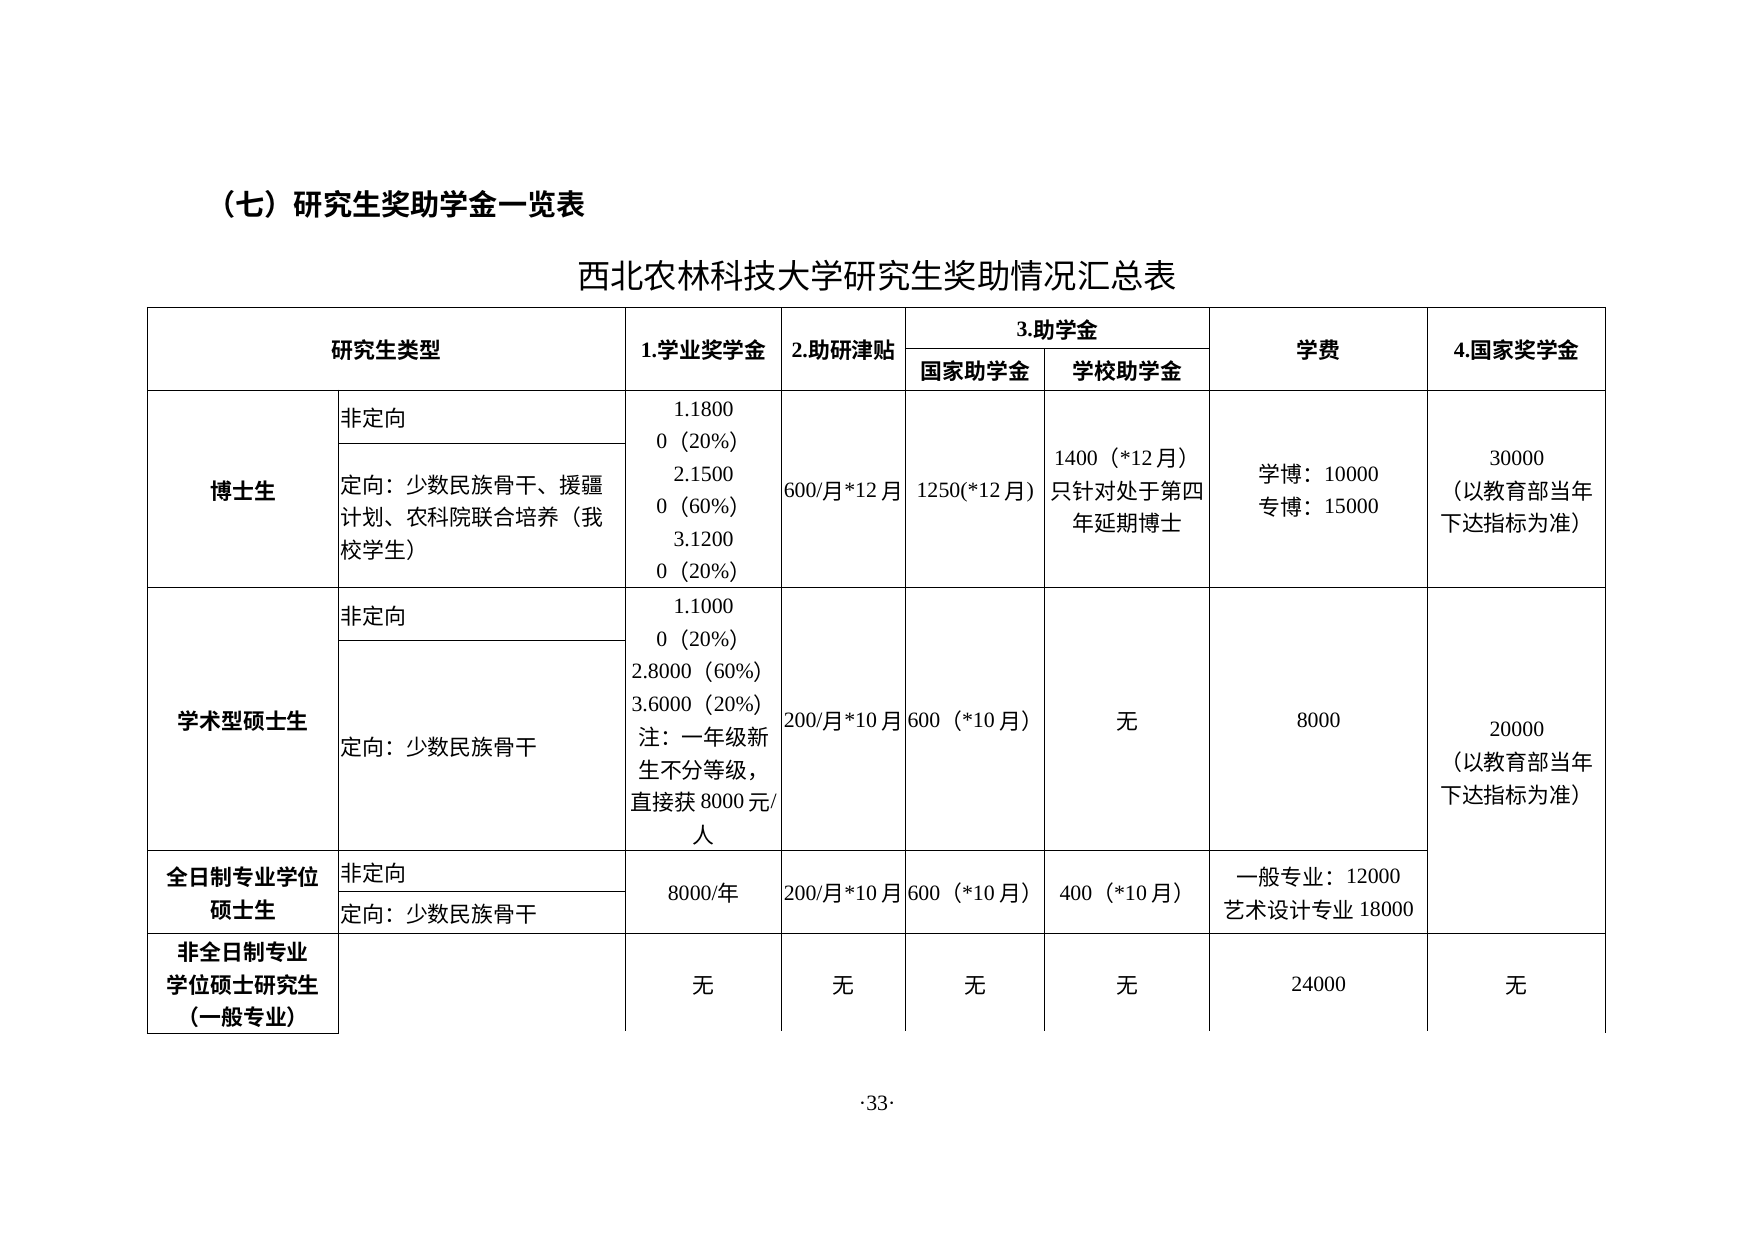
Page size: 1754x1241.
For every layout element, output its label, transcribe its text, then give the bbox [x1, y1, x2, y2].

table_cell 非定向 [339, 851, 625, 891]
table_cell 学校助学金 [1045, 349, 1209, 389]
table_cell 400（*10月） [1045, 851, 1209, 932]
table_cell 非定向 [339, 391, 625, 443]
text 西北农林科技大学研究生奖助情况汇总表 [148, 242, 1606, 307]
table_cell 无 [626, 934, 781, 1032]
table_cell 20000 （以教育部当年 下达指标为准） [1428, 588, 1605, 932]
table_cell 200/月*10月 [782, 851, 905, 932]
table_cell 无 [1428, 934, 1605, 1032]
table_cell 定向：少数民族骨干、援疆 计划、农科院联合培养（我校学生） [339, 444, 625, 587]
table_cell 1.10000（20%） 2.8000（60%） 3.6000（20%） 注：一年级新生不分等级，直接获8000元/人 [626, 588, 781, 850]
table_cell 定向：少数民族骨干 [339, 641, 625, 850]
table_cell 1.18000（20%） 2.15000（60%） 3.12000（20%） [626, 391, 781, 587]
table_cell 600（*10月） [906, 588, 1044, 850]
table_cell 200/月*10月 [782, 588, 905, 850]
table_header 学费 [1210, 308, 1427, 389]
table_cell 定向：少数民族骨干 [339, 892, 625, 932]
table_cell 国家助学金 [906, 349, 1044, 389]
table_cell 8000/年 [626, 851, 781, 932]
subtitle （七）研究生奖助学金一览表 [148, 170, 1606, 235]
table_cell 30000 （以教育部当年 下达指标为准） [1428, 391, 1605, 587]
table_cell 无 [1045, 588, 1209, 850]
table_header 2.助研津贴 [782, 308, 905, 389]
table_cell 1400（*12月） 只针对处于第四年延期博士 [1045, 391, 1209, 587]
table_cell 无 [781, 934, 905, 1032]
table_header 1.学业奖学金 [626, 308, 781, 389]
table_cell 600（*10月） [906, 851, 1044, 932]
table_header 3.助学金 [906, 308, 1209, 348]
table_cell 学术型硕士生 [148, 588, 338, 850]
table_cell 无 [905, 934, 1045, 1032]
table_cell 非定向 [339, 588, 625, 640]
table_header 研究生类型 [148, 308, 625, 389]
table_cell 一般专业：12000 艺术设计专业18000 [1210, 851, 1427, 932]
table_cell 600/月*12月 [782, 391, 905, 587]
table_cell 全日制专业学位 硕士生 [148, 851, 338, 932]
table_cell [339, 934, 626, 1032]
table_cell 非全日制专业 学位硕士研究生 （一般专业） [148, 934, 338, 1032]
table_cell 学博：10000 专博：15000 [1210, 391, 1427, 587]
table_cell 博士生 [148, 391, 338, 587]
table_cell 8000 [1210, 588, 1427, 850]
table_cell 1250(*12月) [906, 391, 1044, 587]
table_header 4.国家奖学金 [1428, 308, 1605, 389]
table_cell 无 [1045, 934, 1209, 1032]
table_cell 24000 [1210, 934, 1427, 1032]
